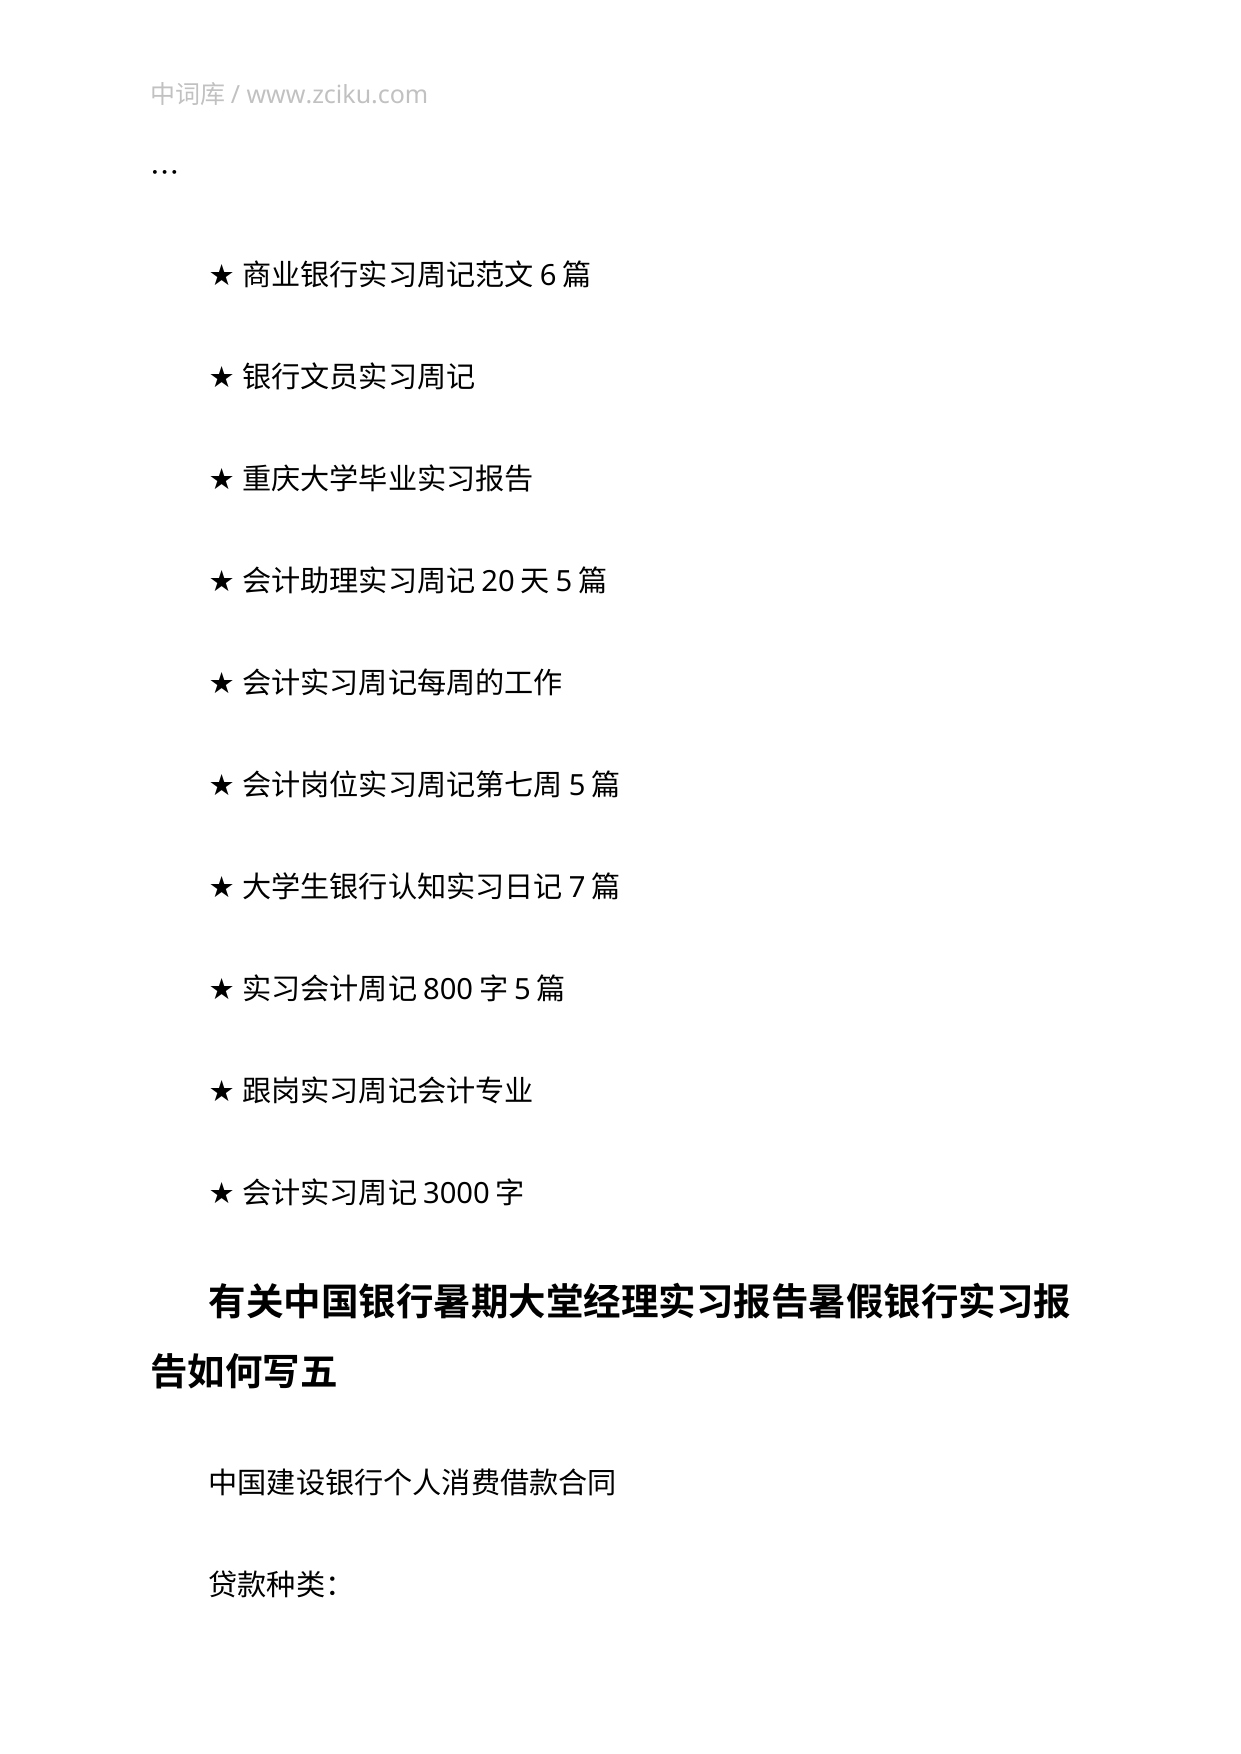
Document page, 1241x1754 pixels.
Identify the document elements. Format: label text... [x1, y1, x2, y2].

text ★ 银行文员实习周记 [150, 354, 1090, 396]
text 有关中国银行暑期大堂经理实习报告暑假银行实习报告如何写五 [150, 1272, 1090, 1396]
text ★ 重庆大学毕业实习报告 [150, 456, 1090, 498]
text ★ 会计岗位实习周记第七周5篇 [150, 762, 1090, 804]
text ★ 商业银行实习周记范文6篇 [150, 252, 1090, 294]
text 中国建设银行个人消费借款合同 [150, 1459, 1090, 1502]
text ★ 会计助理实习周记20天5篇 [150, 558, 1090, 600]
text 贷款种类： [150, 1561, 1090, 1603]
text ★ 会计实习周记每周的工作 [150, 660, 1090, 702]
text ★ 跟岗实习周记会计专业 [150, 1068, 1090, 1110]
text ★ 大学生银行认知实习日记7篇 [150, 864, 1090, 906]
text ★ 实习会计周记800字5篇 [150, 966, 1090, 1008]
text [150, 150, 1090, 192]
text ★ 会计实习周记3000字 [150, 1169, 1090, 1212]
